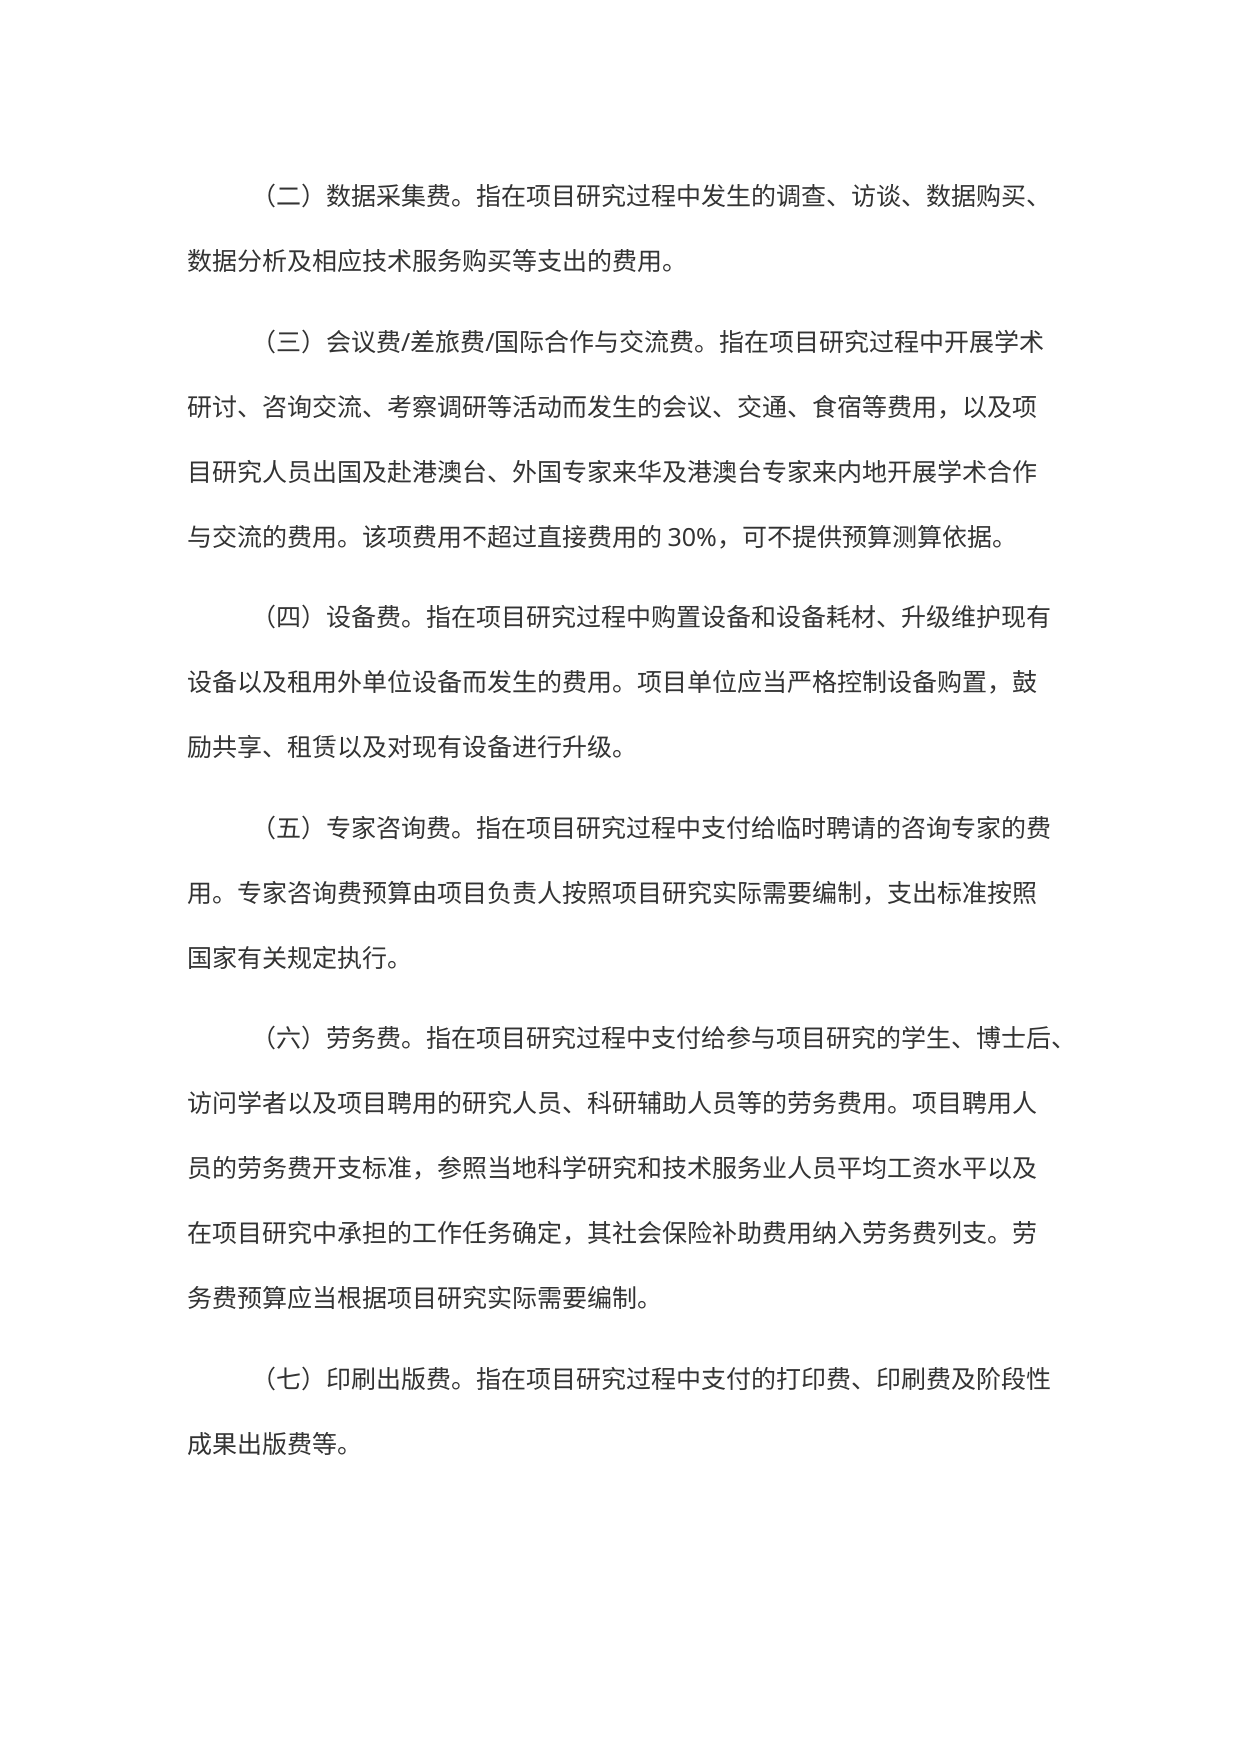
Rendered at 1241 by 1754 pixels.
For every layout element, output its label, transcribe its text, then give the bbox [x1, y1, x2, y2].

text （四）设备费。指在项目研究过程中购置设备和设备耗材、升级维护现有设备以及租用外单位设备而发生的费用。项目单位应当严格控制设备购置，鼓励共享、租赁以及对现有设备进行升级。 [187, 583, 1053, 778]
text （五）专家咨询费。指在项目研究过程中支付给临时聘请的咨询专家的费用。专家咨询费预算由项目负责人按照项目研究实际需要编制，支出标准按照国家有关规定执行。 [187, 794, 1053, 989]
text （七）印刷出版费。指在项目研究过程中支付的打印费、印刷费及阶段性成果出版费等。 [187, 1345, 1053, 1475]
text （六）劳务费。指在项目研究过程中支付给参与项目研究的学生、博士后、访问学者以及项目聘用的研究人员、科研辅助人员等的劳务费用。项目聘用人员的劳务费开支标准，参照当地科学研究和技术服务业人员平均工资水平以及在项目研究中承担的工作任务确定，其社会保险补助费用纳入劳务费列支。劳务费预算应当根据项目研究实际需要编制。 [187, 1004, 1053, 1329]
text （二）数据采集费。指在项目研究过程中发生的调查、访谈、数据购买、数据分析及相应技术服务购买等支出的费用。 [187, 162, 1053, 292]
text （三）会议费/差旅费/国际合作与交流费。指在项目研究过程中开展学术研讨、咨询交流、考察调研等活动而发生的会议、交通、食宿等费用，以及项目研究人员出国及赴港澳台、外国专家来华及港澳台专家来内地开展学术合作与交流的费用。该项费用不超过直接费用的30%，可不提供预算测算依据。 [187, 308, 1053, 568]
